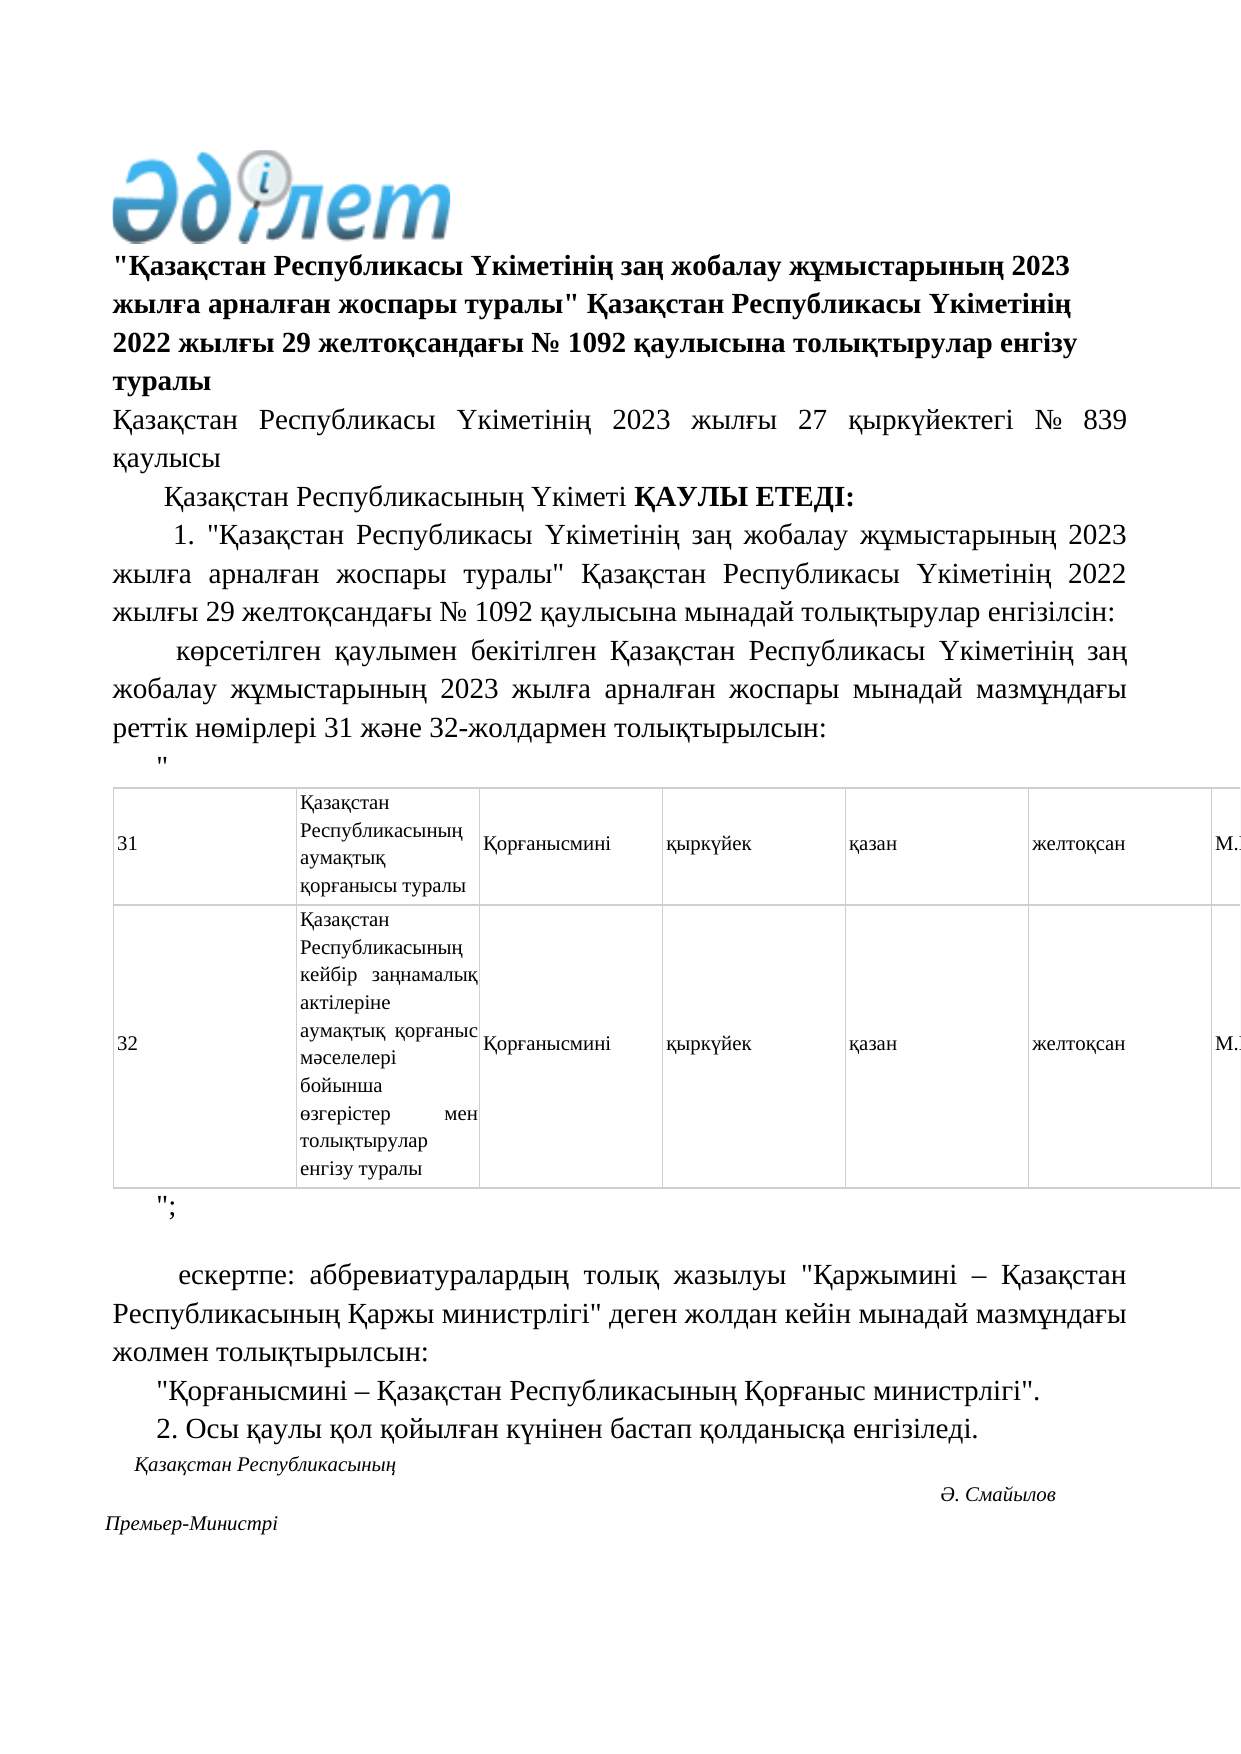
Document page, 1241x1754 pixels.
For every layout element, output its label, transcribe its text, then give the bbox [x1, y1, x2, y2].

table_header Қорғанысмині [480, 789, 662, 904]
text "Қорғанысмині – Қазақстан Республикасының Қорғаныс министрлігі". [112, 1373, 1128, 1406]
text ескертпе: аббревиатуралардың толық жазылуы "Қаржымині – Қазақстан Республикасының Қаржы министрлігі" деген жолдан кейін мынадай мазмұндағы жолмен толықтырылсын: [112, 1257, 1128, 1368]
table_header қыркүйек [663, 789, 845, 904]
table_cell қыркүйек [663, 906, 845, 1187]
text "Қазақстан Республикасы Үкіметінің заң жобалау жұмыстарының 2023 жылға арналған жоспары туралы" Қазақстан Республикасы Үкіметінің 2022 жылғы 29 желтоқсандағы № 1092 қаулысына толықтырулар енгізу туралы [112, 248, 1128, 397]
table_cell Қазақстан Республикасының кейбір заңнамалық актілеріне аумақтық қорғаныс мәселелері бойынша өзгерістер мен толықтырулар енгізу туралы [297, 906, 479, 1187]
table_cell 32 [114, 906, 296, 1187]
text 1. "Қазақстан Республикасы Үкіметінің заң жобалау жұмыстарының 2023 жылға арналған жоспары туралы" Қазақстан Республикасы Үкіметінің 2022 жылғы 29 желтоқсандағы № 1092 қаулысына мынадай толықтырулар енгізілсін: [112, 517, 1128, 628]
table_header 31 [114, 789, 296, 904]
table_header Қазақстан Республикасының аумақтық қорғанысы туралы [297, 789, 479, 904]
text Қазақстан Республикасы Үкіметінің 2023 жылғы 27 қыркүйектегі № 839 қаулысы [112, 402, 1128, 474]
text 2. Осы қаулы қол қойылған күнінен бастап қолданысқа енгізіледі. [112, 1411, 1128, 1445]
table_header М.Р Құсайынов [1212, 789, 1240, 904]
table_header желтоқсан [1029, 789, 1211, 904]
text көрсетілген қаулымен бекітілген Қазақстан Республикасы Үкіметінің заң жобалау жұмыстарының 2023 жылға арналған жоспары мынадай мазмұндағы реттік нөмірлері 31 және 32-жолдармен толықтырылсын: [112, 633, 1128, 744]
table_header Қазақстан Республикасының Премьер-Министрі [101, 1450, 939, 1543]
table_cell қазан [846, 906, 1028, 1187]
table_cell желтоқсан [1029, 906, 1211, 1187]
text Қазақстан Республикасының Үкіметі ҚАУЛЫ ЕТЕДІ: [112, 479, 1128, 512]
text " [112, 749, 1128, 782]
table_header қазан [846, 789, 1028, 904]
table_cell М.Р Құсайынов [1212, 906, 1240, 1187]
picture [112, 150, 451, 244]
table_cell Қорғанысмині [480, 906, 662, 1187]
text "; [112, 1188, 1128, 1222]
table_header Ә. Смайылов [939, 1450, 1240, 1543]
